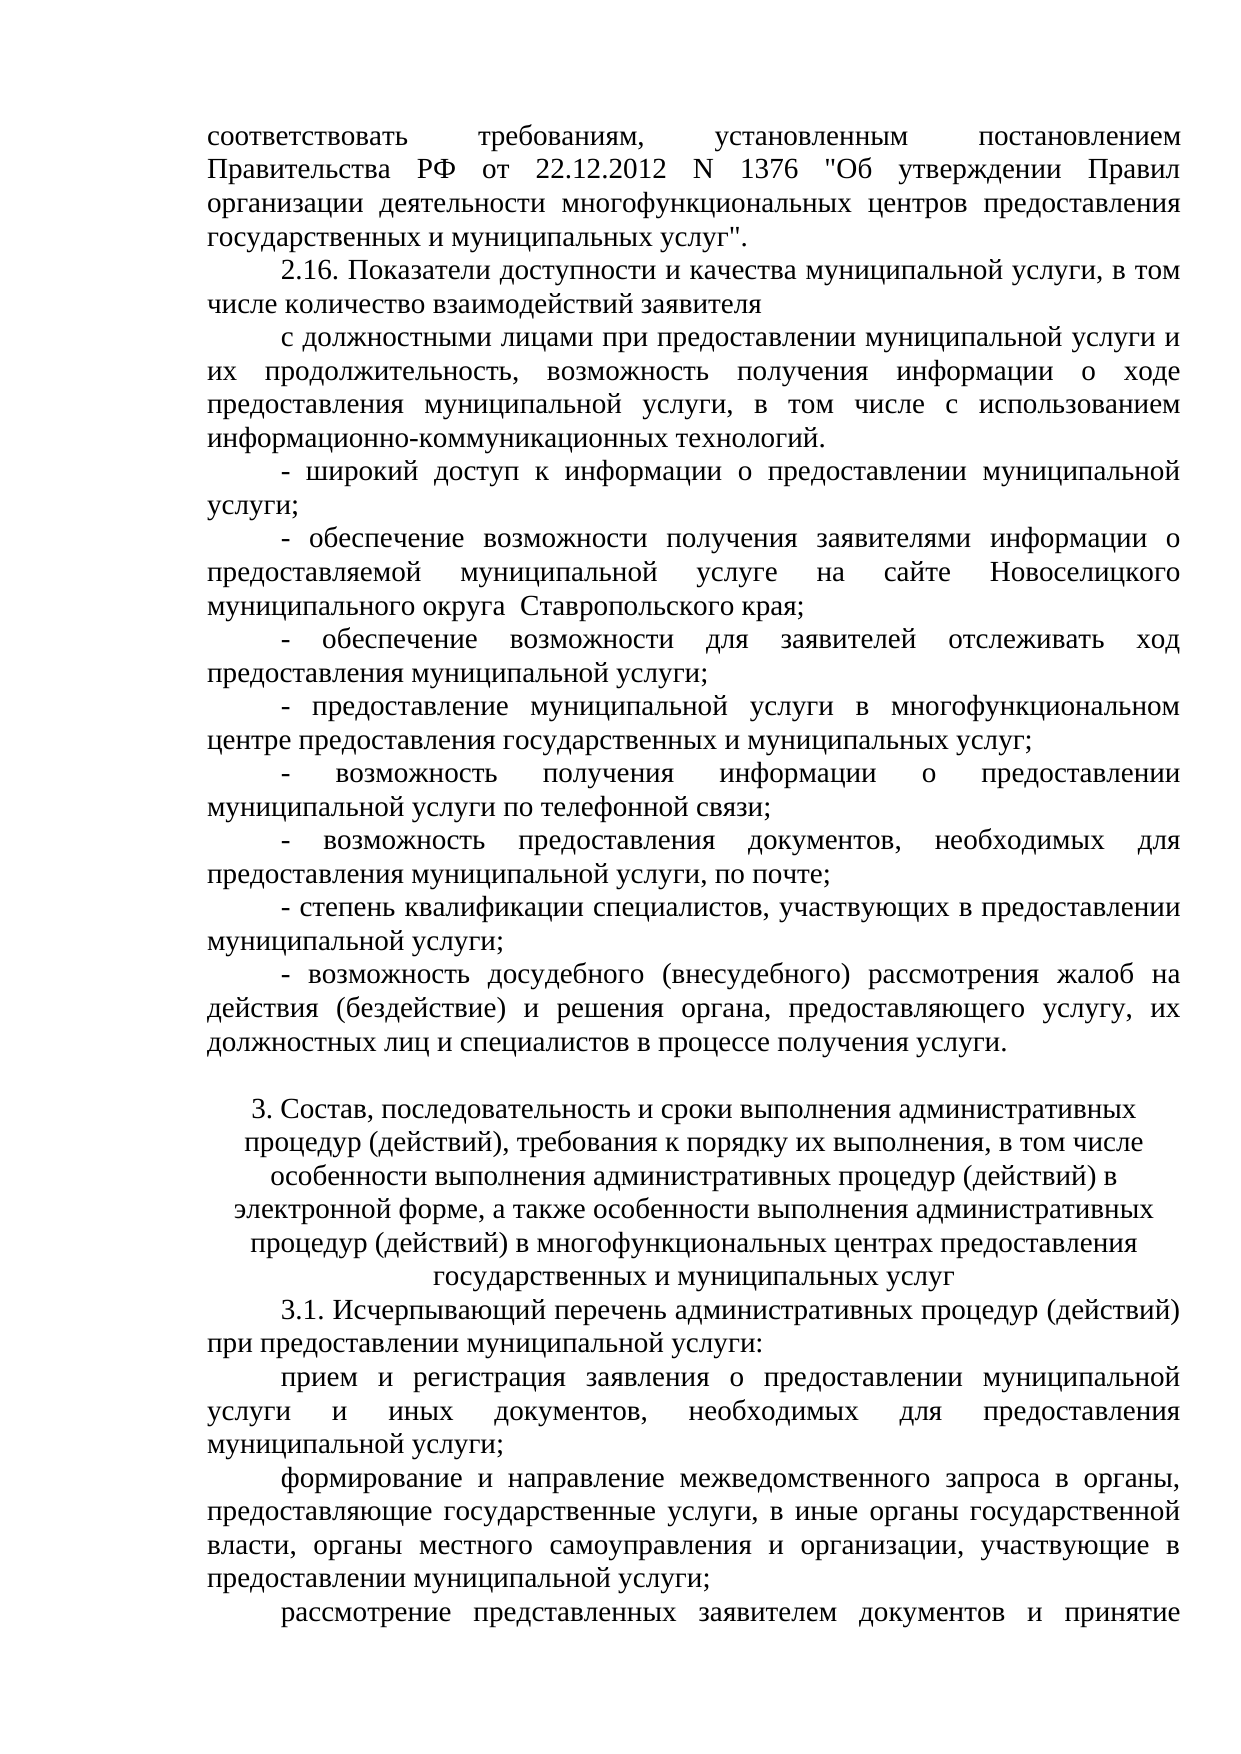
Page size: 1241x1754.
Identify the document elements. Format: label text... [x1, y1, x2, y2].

text формирование и направление межведомственного запроса в органы, предоставляющие государственные услуги, в иные органы государственной власти, органы местного самоуправления и организации, участвующие в предоставлении муниципальной услуги; [207, 1460, 1181, 1594]
title с должностными лицами при предоставлении муниципальной услуги и их продолжительность, возможность получения информации о ходе предоставления муниципальной услуги, в том числе с использованием информационно-коммуникационных технологий. [207, 319, 1181, 453]
text - широкий доступ к информации о предоставлении муниципальной услуги; [207, 453, 1181, 521]
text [207, 1594, 1181, 1627]
text 2.16. Показатели доступности и качества муниципальной услуги, в том числе количество взаимодействий заявителя [207, 252, 1181, 319]
text - возможность досудебного (внесудебного) рассмотрения жалоб на действия (бездействие) и решения органа, предоставляющего услугу, их должностных лиц и специалистов в процессе получения услуги. [207, 957, 1181, 1057]
text - обеспечение возможности для заявителей отслеживать ход предоставления муниципальной услуги; [207, 621, 1181, 688]
text - степень квалификации специалистов, участвующих в предоставлении муниципальной услуги; [207, 889, 1181, 957]
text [207, 118, 1181, 252]
text - возможность получения информации о предоставлении муниципальной услуги по телефонной связи; [207, 755, 1181, 822]
text - возможность предоставления документов, необходимых для предоставления муниципальной услуги, по почте; [207, 822, 1181, 889]
text - предоставление муниципальной услуги в многофункциональном центре предоставления государственных и муниципальных услуг; [207, 688, 1181, 755]
title 3.1. Исчерпывающий перечень административных процедур (действий) при предоставлении муниципальной услуги: [207, 1292, 1181, 1359]
title 3. Состав, последовательность и сроки выполнения административных процедур (действий), требования к порядку их выполнения, в том числе особенности выполнения административных процедур (действий) в электронной форме, а также особенности выполнения административных процедур (действий) в многофункциональных центрах предоставления государственных и муниципальных услуг [207, 1091, 1181, 1292]
text - обеспечение возможности получения заявителями информации о предоставляемой муниципальной услуге на сайте Новоселицкого муниципального округа Ставропольского края; [207, 521, 1181, 621]
text прием и регистрация заявления о предоставлении муниципальной услуги и иных документов, необходимых для предоставления муниципальной услуги; [207, 1359, 1181, 1460]
